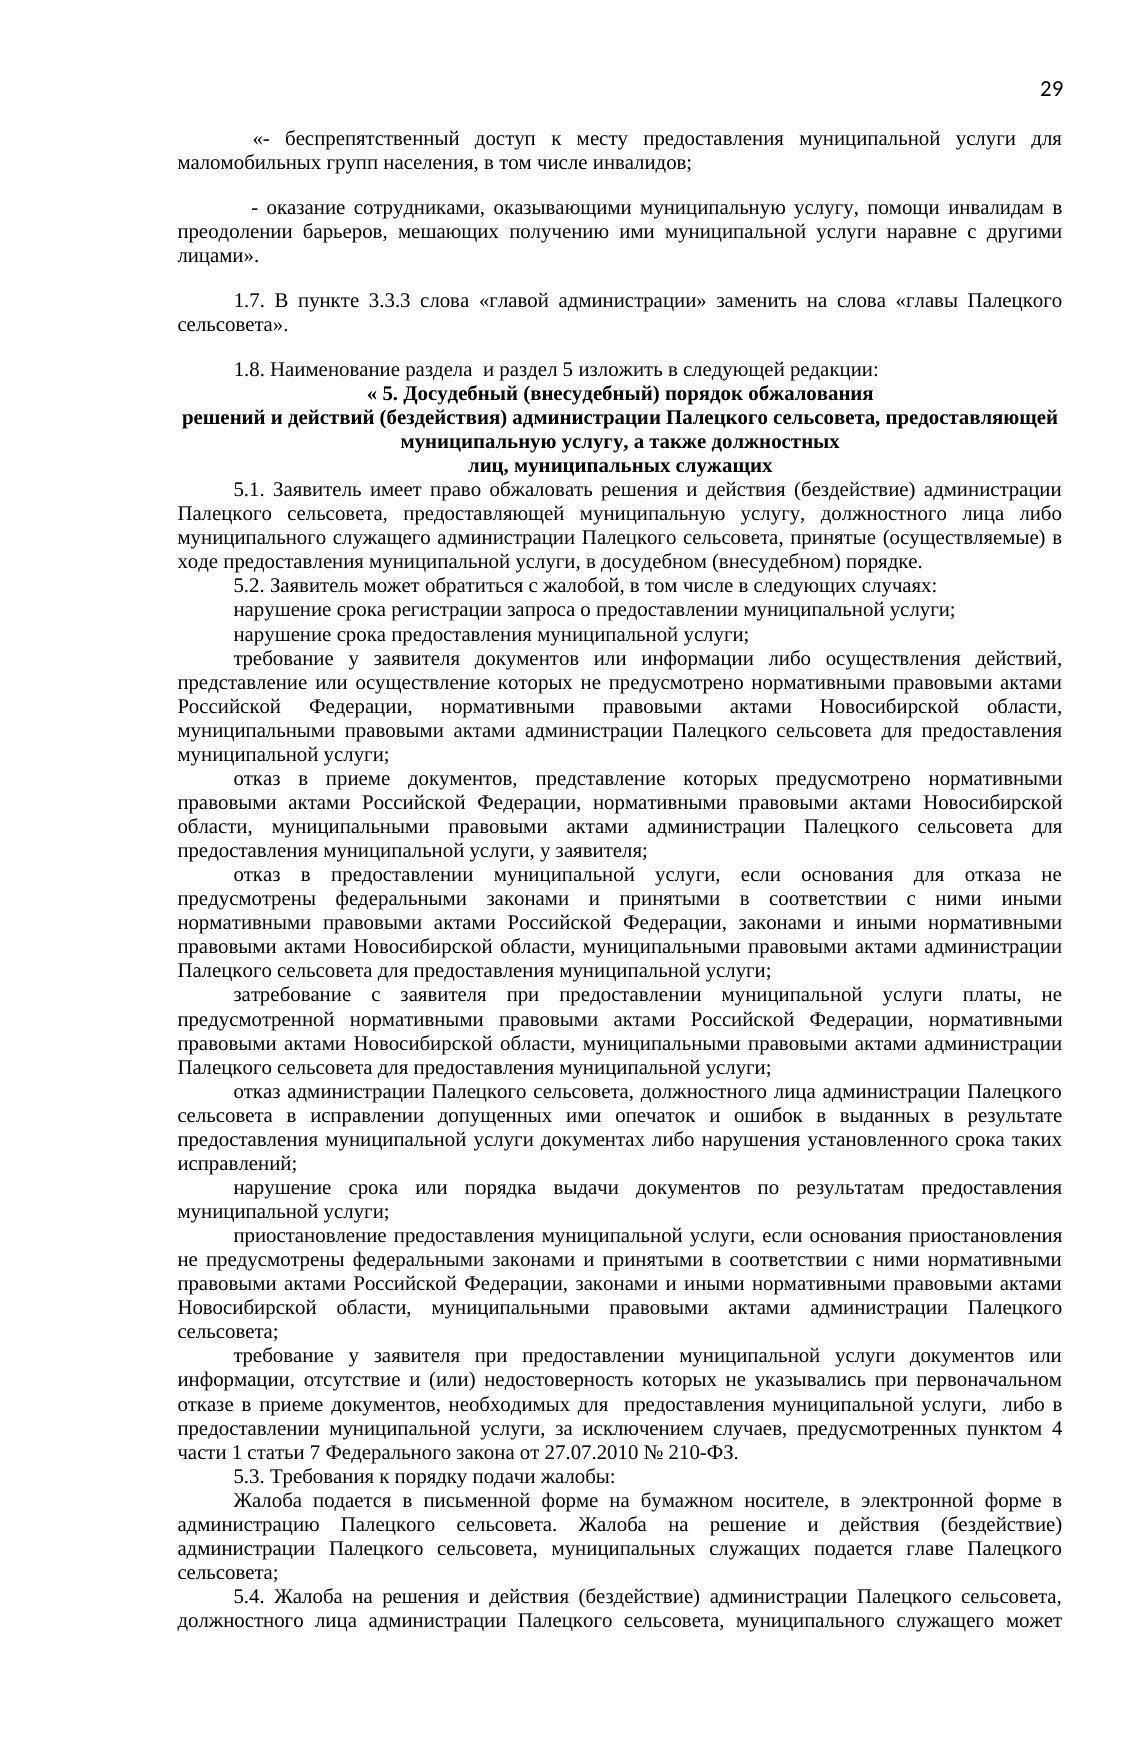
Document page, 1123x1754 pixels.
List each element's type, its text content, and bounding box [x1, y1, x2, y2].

text нарушение срока регистрации запроса о предоставлении муниципальной услуги; [177, 597, 1063, 621]
text 1.7. В пункте 3.3.3 слова «главой администрации» заменить на слова «главы Палецкого сельсовета». [177, 288, 1063, 336]
text 5.2. Заявитель может обратиться с жалобой, в том числе в следующих случаях: [177, 573, 1063, 597]
text затребование с заявителя при предоставлении муниципальной услуги платы, не предусмотренной нормативными правовыми актами Российской Федерации, нормативными правовыми актами Новосибирской области, муниципальными правовыми актами администрации Палецкого сельсовета для предоставления муниципальной услуги; [177, 982, 1063, 1079]
text отказ администрации Палецкого сельсовета, должностного лица администрации Палецкого сельсовета в исправлении допущенных ими опечаток и ошибок в выданных в результате предоставления муниципальной услуги документах либо нарушения установленного срока таких исправлений; [177, 1079, 1063, 1175]
text требование у заявителя документов или информации либо осуществления действий, представление или осуществление которых не предусмотрено нормативными правовыми актами Российской Федерации, нормативными правовыми актами Новосибирской области, муниципальными правовыми актами администрации Палецкого сельсовета для предоставления муниципальной услуги; [177, 646, 1063, 766]
text 5.3. Требования к порядку подачи жалобы: [177, 1464, 1063, 1488]
text «- беспрепятственный доступ к месту предоставления муниципальной услуги для маломобильных групп населения, в том числе инвалидов; [177, 126, 1063, 174]
text Жалоба подается в письменной форме на бумажном носителе, в электронной форме в администрацию Палецкого сельсовета. Жалоба на решение и действия (бездействие) администрации Палецкого сельсовета, муниципальных служащих подается главе Палецкого сельсовета; [177, 1488, 1063, 1584]
title лиц, муниципальных служащих [177, 453, 1063, 477]
text 5.1. Заявитель имеет право обжаловать решения и действия (бездействие) администрации Палецкого сельсовета, предоставляющей муниципальную услугу, должностного лица либо муниципального служащего администрации Палецкого сельсовета, принятые (осуществляемые) в ходе предоставления муниципальной услуги, в досудебном (внесудебном) порядке. [177, 477, 1063, 573]
text нарушение срока предоставления муниципальной услуги; [177, 621, 1063, 646]
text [177, 1584, 1063, 1632]
title « 5. Досудебный (внесудебный) порядок обжалования [177, 381, 1063, 405]
text требование у заявителя при предоставлении муниципальной услуги документов или информации, отсутствие и (или) недостоверность которых не указывались при первоначальном отказе в приеме документов, необходимых для предоставления муниципальной услуги, либо в предоставлении муниципальной услуги, за исключением случаев, предусмотренных пунктом 4 части 1 статьи 7 Федерального закона от 27.07.2010 № 210-ФЗ. [177, 1343, 1063, 1464]
text приостановление предоставления муниципальной услуги, если основания приостановления не предусмотрены федеральными законами и принятыми в соответствии с ними нормативными правовыми актами Российской Федерации, законами и иными нормативными правовыми актами Новосибирской области, муниципальными правовыми актами администрации Палецкого сельсовета; [177, 1223, 1063, 1343]
title 1.8. Наименование раздела и раздел 5 изложить в следующей редакции: [177, 357, 1063, 381]
text отказ в приеме документов, представление которых предусмотрено нормативными правовыми актами Российской Федерации, нормативными правовыми актами Новосибирской области, муниципальными правовыми актами администрации Палецкого сельсовета для предоставления муниципальной услуги, у заявителя; [177, 766, 1063, 862]
text отказ в предоставлении муниципальной услуги, если основания для отказа не предусмотрены федеральными законами и принятыми в соответствии с ними иными нормативными правовыми актами Российской Федерации, законами и иными нормативными правовыми актами Новосибирской области, муниципальными правовыми актами администрации Палецкого сельсовета для предоставления муниципальной услуги; [177, 862, 1063, 982]
text - оказание сотрудниками, оказывающими муниципальную услугу, помощи инвалидам в преодолении барьеров, мешающих получению ими муниципальной услуги наравне с другими лицами». [177, 195, 1063, 267]
text нарушение срока или порядка выдачи документов по результатам предоставления муниципальной услуги; [177, 1175, 1063, 1223]
title решений и действий (бездействия) администрации Палецкого сельсовета, предоставляющей муниципальную услугу, а также должностных [177, 405, 1063, 453]
